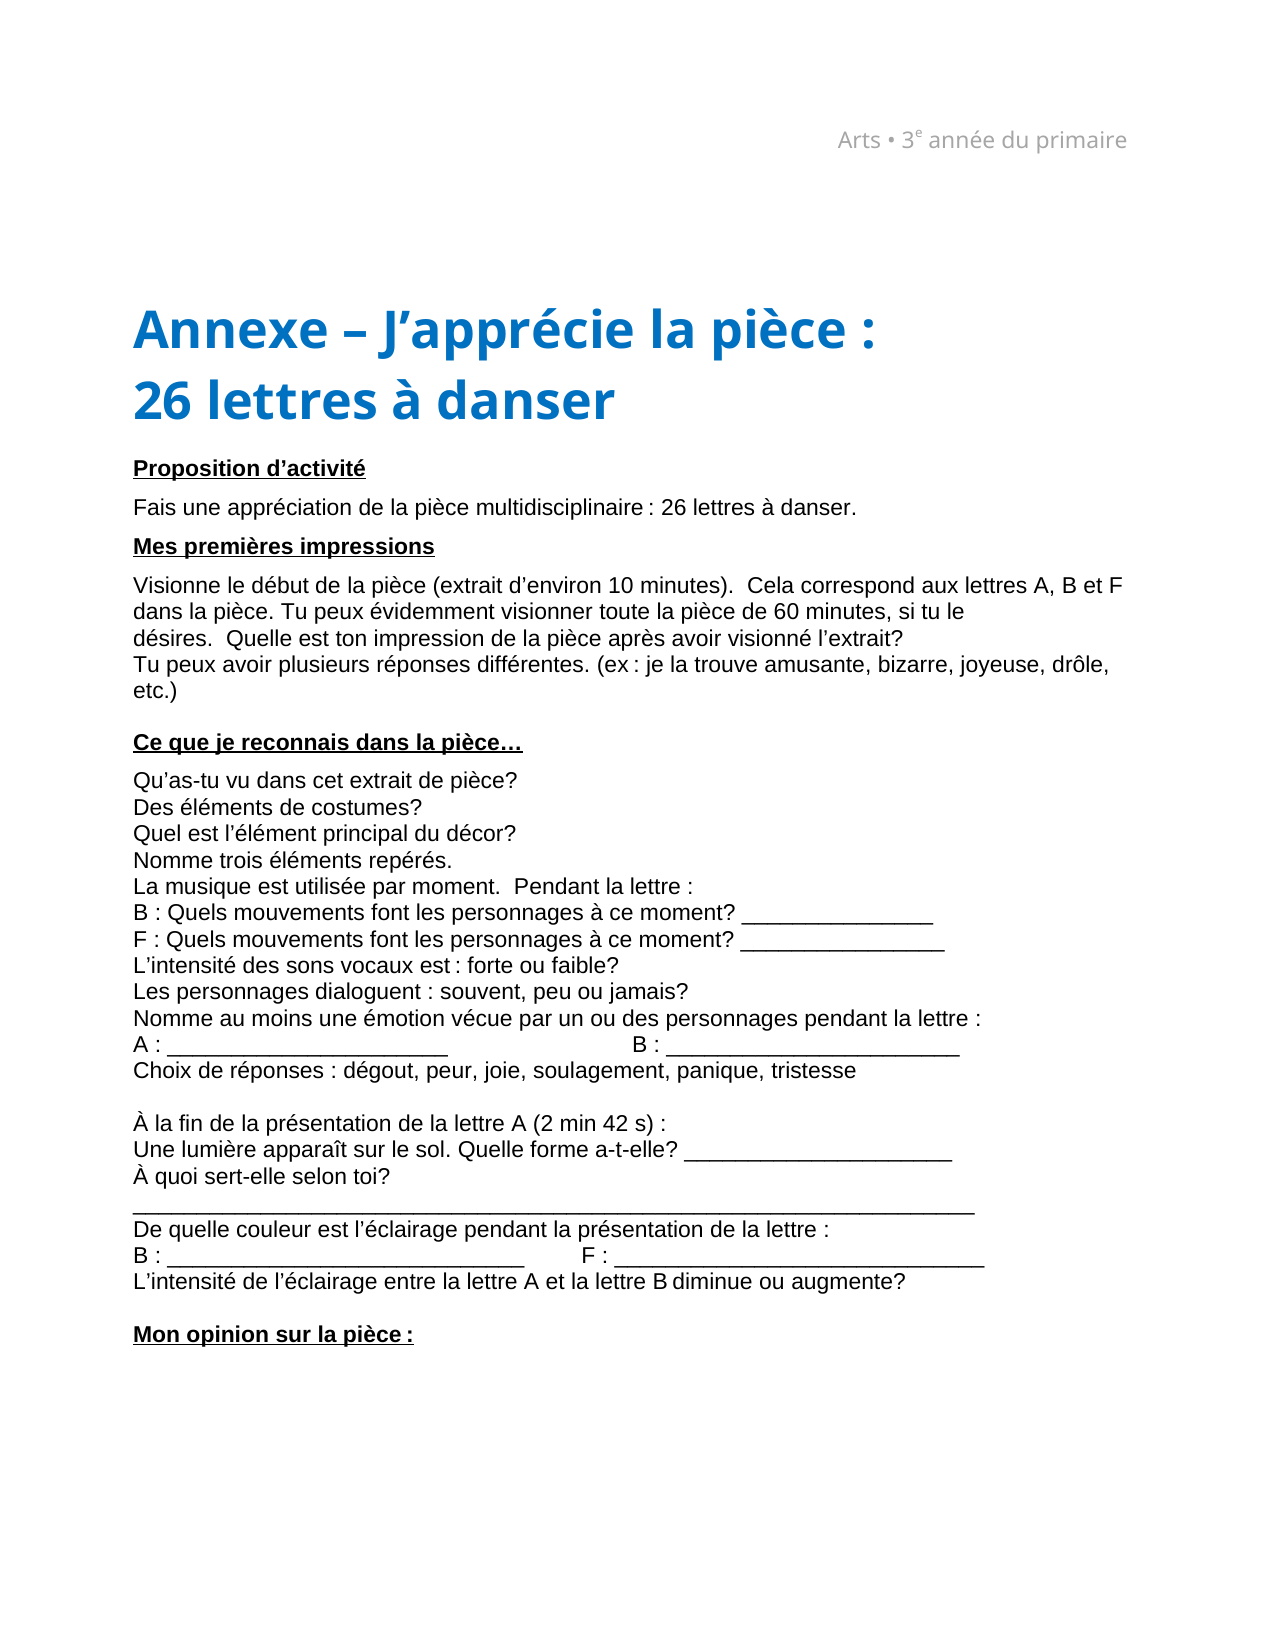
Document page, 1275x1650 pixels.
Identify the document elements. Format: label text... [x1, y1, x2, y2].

text Visionne le début de la pièce (extrait d’environ 10 minutes). Cela correspond aux lettres A, B et F dans la pièce. Tu peux évidemment visionner toute la pièce de 60 minutes, si tu le désires. Quelle est ton impression de la pièce après avoir visionné l’extrait? [133, 572, 1127, 651]
text La musique est utilisée par moment. Pendant la lettre : [133, 873, 1127, 899]
text Mon opinion sur la pièce : [133, 1321, 1127, 1347]
text Fais une appréciation de la pièce multidisciplinaire : 26 lettres à danser. [133, 494, 1127, 521]
text A : ______________________ B : _______________________ [133, 1031, 1127, 1057]
text Choix de réponses : dégout, peur, joie, soulagement, panique, tristesse [133, 1057, 1127, 1084]
text Proposition d’activité [133, 455, 1127, 482]
text Quel est l’élément principal du décor? [133, 820, 1127, 847]
text À la fin de la présentation de la lettre A (2 min 42 s) : [133, 1110, 1127, 1136]
text Une lumière apparaît sur le sol. Quelle forme a-t-elle? _____________________ [133, 1136, 1127, 1163]
text L’intensité des sons vocaux est : forte ou faible? [133, 952, 1127, 978]
text Ce que je reconnais dans la pièce… [133, 729, 1127, 755]
text Tu peux avoir plusieurs réponses différentes. (ex : je la trouve amusante, bizarre, joyeuse, drôle, etc.) [133, 651, 1127, 704]
text L’intensité de l’éclairage entre la lettre A et la lettre B diminue ou augmente? [133, 1268, 1127, 1294]
text Nomme trois éléments repérés. [133, 847, 1127, 873]
text Annexe – J’apprécie la pièce : 26 lettres à danser [133, 293, 1127, 434]
text B : Quels mouvements font les personnages à ce moment? _______________ [133, 899, 1127, 926]
text De quelle couleur est l’éclairage pendant la présentation de la lettre : [133, 1216, 1127, 1242]
text Nomme au moins une émotion vécue par un ou des personnages pendant la lettre : [133, 1005, 1127, 1031]
text F : Quels mouvements font les personnages à ce moment? ________________ [133, 926, 1127, 952]
text À quoi sert-elle selon toi? __________________________________________________________________ [133, 1163, 1127, 1216]
text Mes premières impressions [133, 533, 1127, 559]
text Les personnages dialoguent : souvent, peu ou jamais? [133, 978, 1127, 1005]
text B : ____________________________ F : _____________________________ [133, 1242, 1127, 1268]
text Des éléments de costumes? [133, 794, 1127, 820]
text Qu’as-tu vu dans cet extrait de pièce? [133, 767, 1127, 794]
